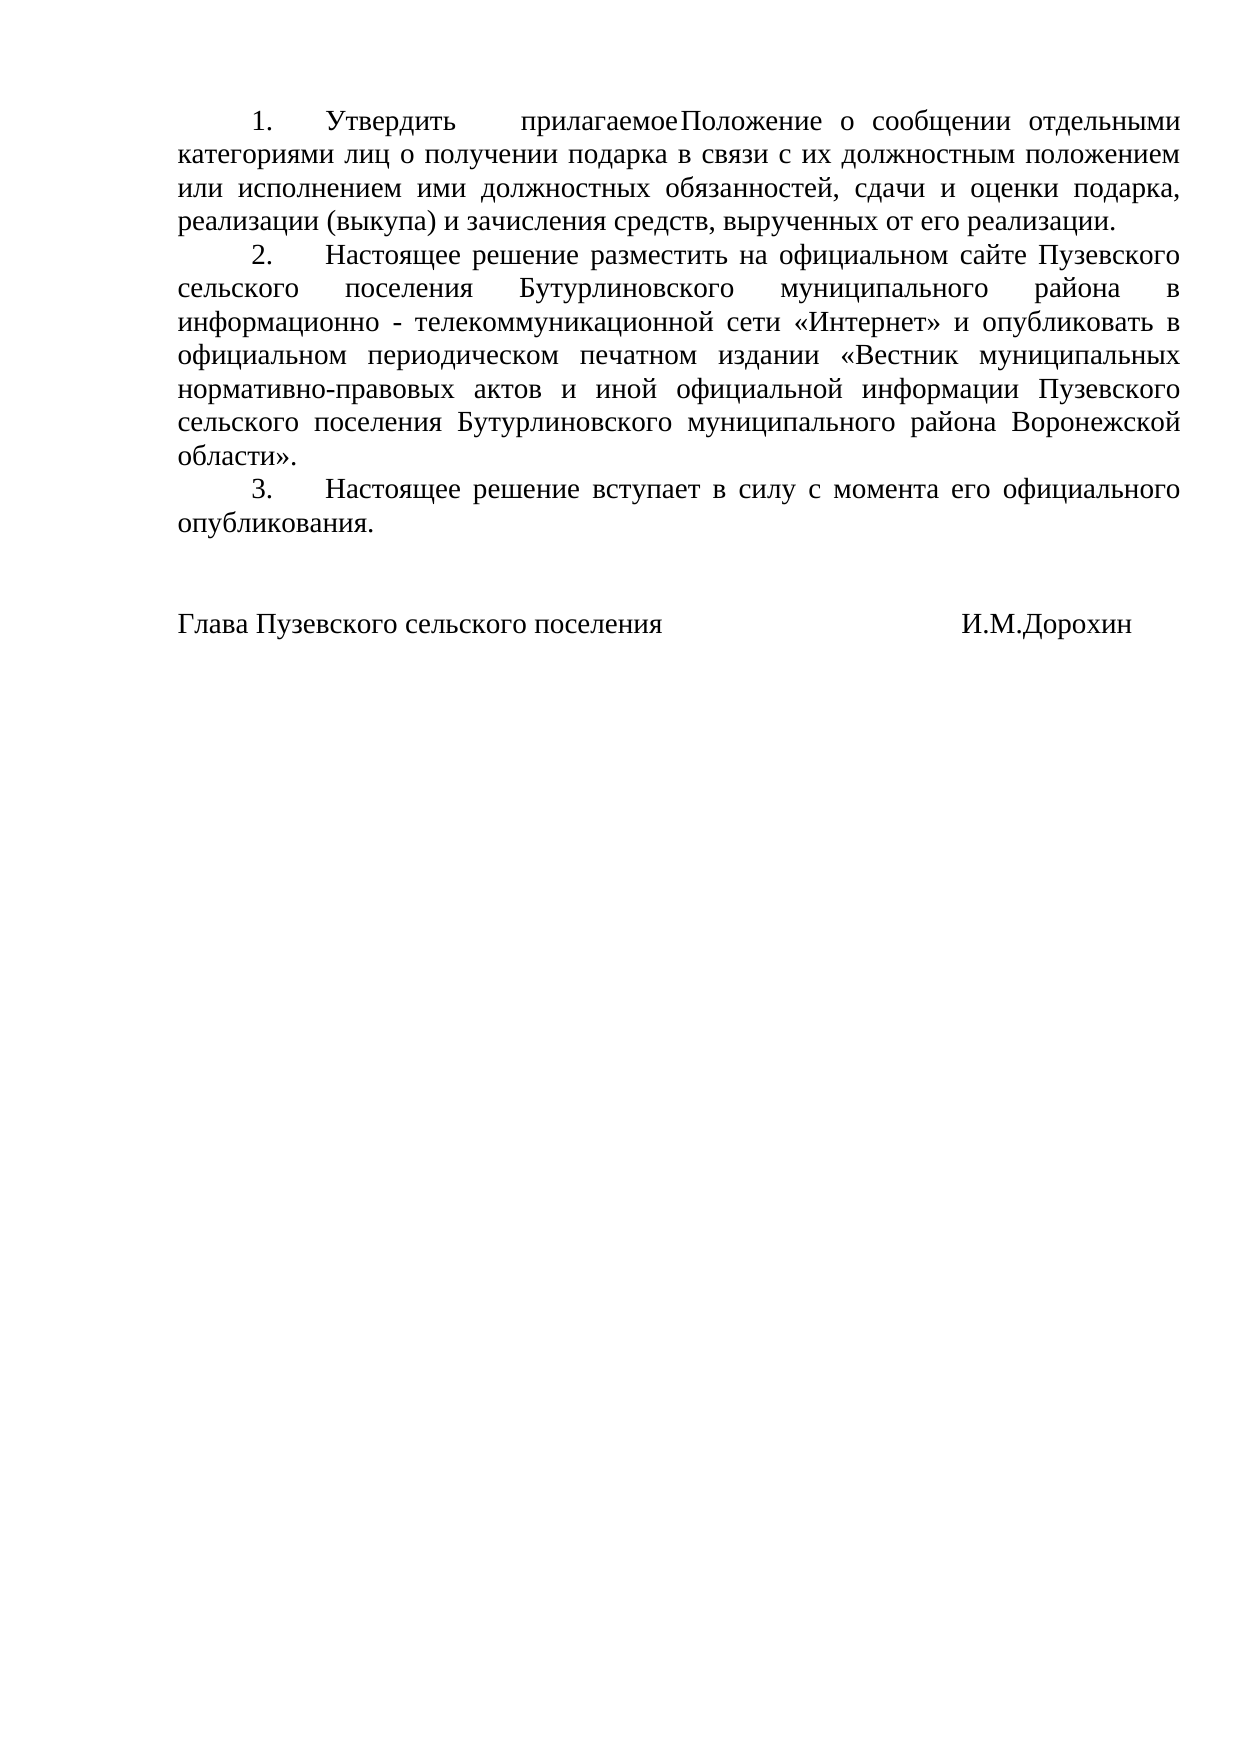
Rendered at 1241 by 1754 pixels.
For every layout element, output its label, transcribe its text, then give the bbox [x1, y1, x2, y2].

list Настоящее решение разместить на официальном сайте Пузевского сельского поселения Бутурлиновского муниципального района в информационно - телекоммуникационной сети «Интернет» и опубликовать в официальном периодическом печатном издании «Вестник муниципальных нормативно-правовых актов и иной официальной информации Пузевского сельского поселения Бутурлиновского муниципального района Воронежской области». [177, 237, 1181, 472]
list Настоящее решение вступает в силу с момента его официального опубликования. [177, 472, 1181, 539]
text Глава Пузевского сельского поселения И.М.Дорохин [177, 606, 1181, 673]
list Утвердить прилагаемое Положение о сообщении отдельными категориями лиц о получении подарка в связи с их должностным положением или исполнением ими должностных обязанностей, сдачи и оценки подарка, реализации (выкупа) и зачисления средств, вырученных от его реализации. [177, 103, 1181, 237]
